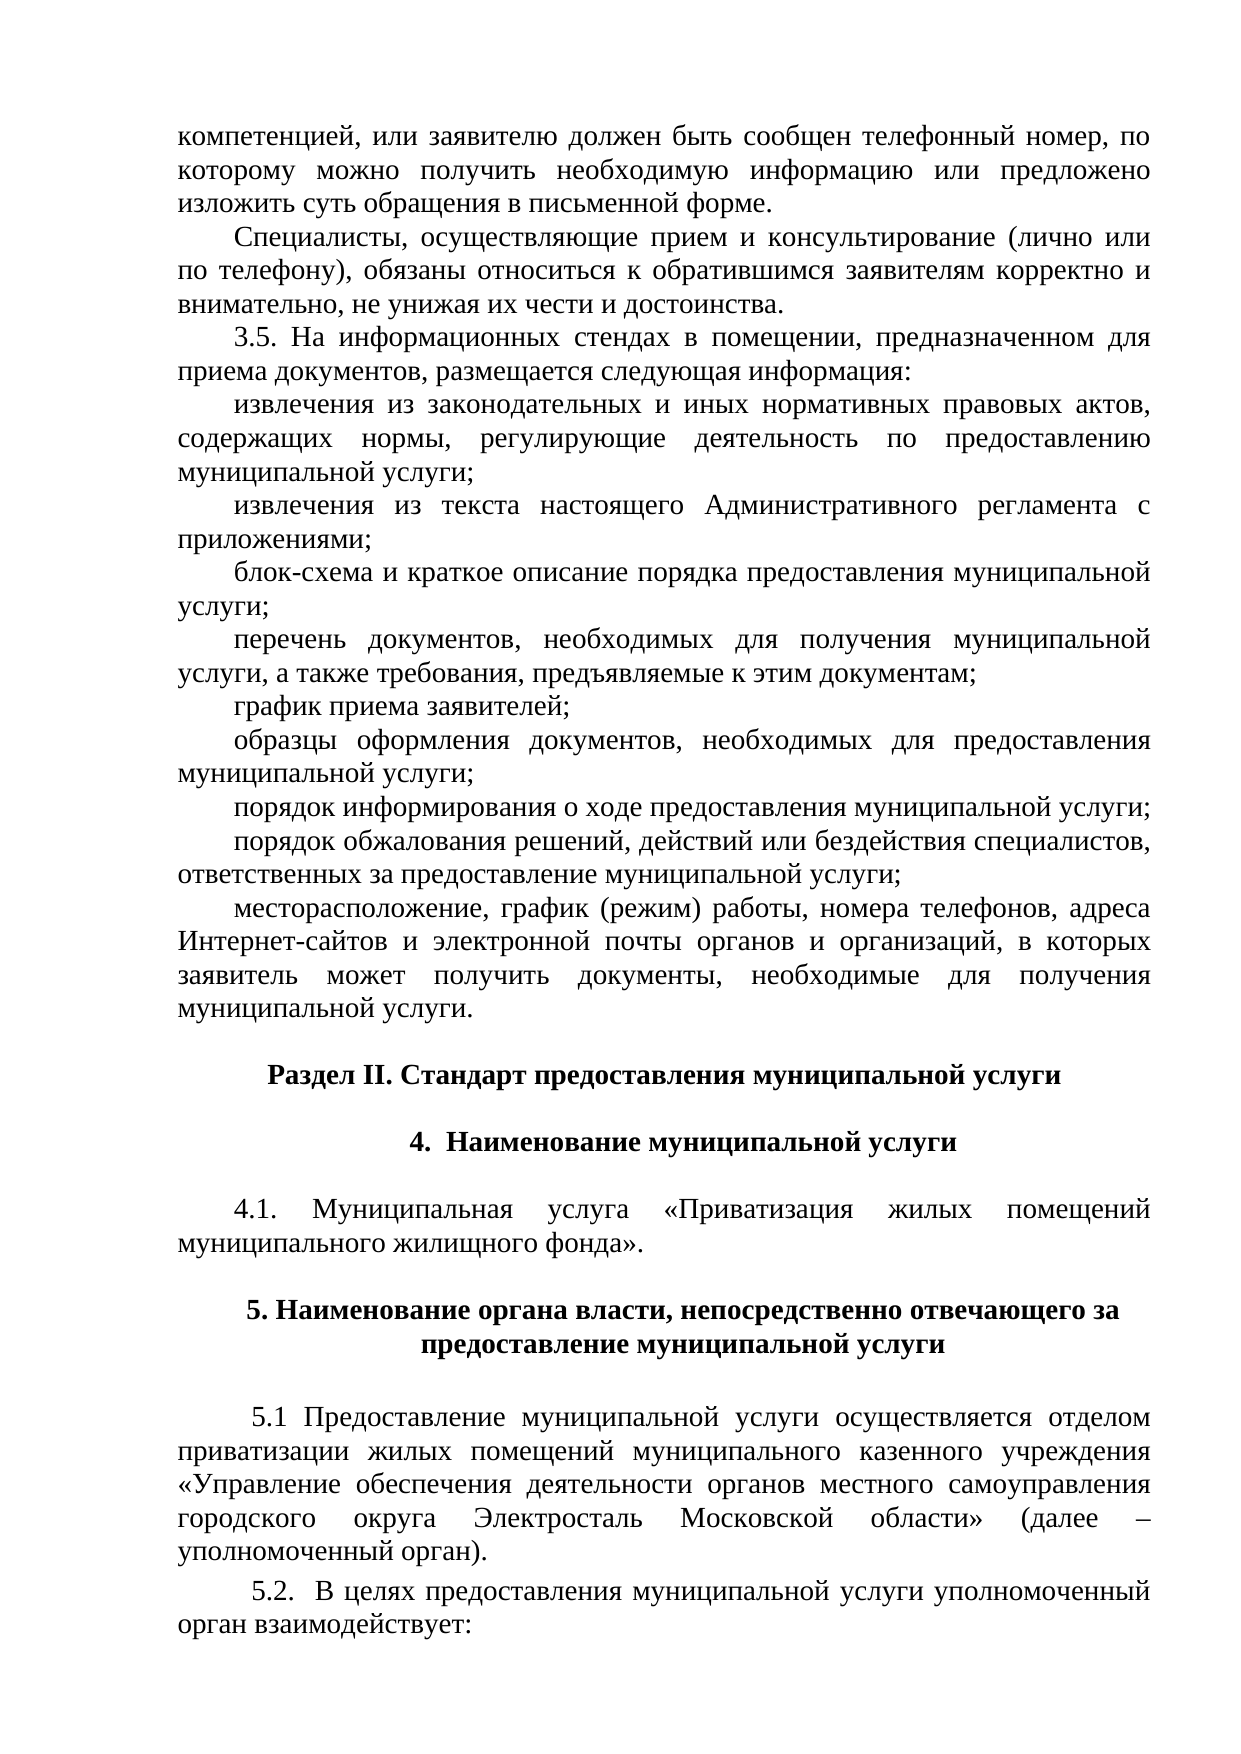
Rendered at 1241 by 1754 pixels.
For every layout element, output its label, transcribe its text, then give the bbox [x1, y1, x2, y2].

text образцы оформления документов, необходимых для предоставления муниципальной услуги; [177, 722, 1152, 789]
text блок-схема и краткое описание порядка предоставления муниципальной услуги; [177, 554, 1152, 621]
text порядок информирования о ходе предоставления муниципальной услуги; [177, 789, 1152, 823]
text месторасположение, график (режим) работы, номера телефонов, адреса Интернет-сайтов и электронной почты органов и организаций, в которых заявитель может получить документы, необходимые для получения муниципальной услуги. [177, 890, 1152, 1024]
text порядок обжалования решений, действий или бездействия специалистов, ответственных за предоставление муниципальной услуги; [177, 823, 1152, 890]
text график приема заявителей; [177, 688, 1152, 722]
text 4. Наименование муниципальной услуги [215, 1124, 1152, 1158]
text Раздел II. Стандарт предоставления муниципальной услуги [177, 1057, 1152, 1091]
text перечень документов, необходимых для получения муниципальной услуги, а также требования, предъявляемые к этим документам; [177, 621, 1152, 688]
text извлечения из текста настоящего Административного регламента с приложениями; [177, 487, 1152, 554]
text 5.1 Предоставление муниципальной услуги осуществляется отделом приватизации жилых помещений муниципального казенного учреждения «Управление обеспечения деятельности органов местного самоуправления городского округа Электросталь Московской области» (далее – уполномоченный орган). [177, 1399, 1152, 1567]
text Специалисты, осуществляющие прием и консультирование (лично или по телефону), обязаны относиться к обратившимся заявителям корректно и внимательно, не унижая их чести и достоинства. [177, 219, 1152, 319]
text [177, 118, 1152, 219]
text 5.2. В целях предоставления муниципальной услуги уполномоченный орган взаимодействует: [177, 1573, 1152, 1640]
text 3.5. На информационных стендах в помещении, предназначенном для приема документов, размещается следующая информация: [177, 319, 1152, 387]
text 5. Наименование органа власти, непосредственно отвечающего за предоставление муниципальной услуги [215, 1292, 1152, 1359]
text извлечения из законодательных и иных нормативных правовых актов, содержащих нормы, регулирующие деятельность по предоставлению муниципальной услуги; [177, 387, 1152, 487]
text 4.1. Муниципальная услуга «Приватизация жилых помещений муниципального жилищного фонда». [177, 1192, 1152, 1259]
